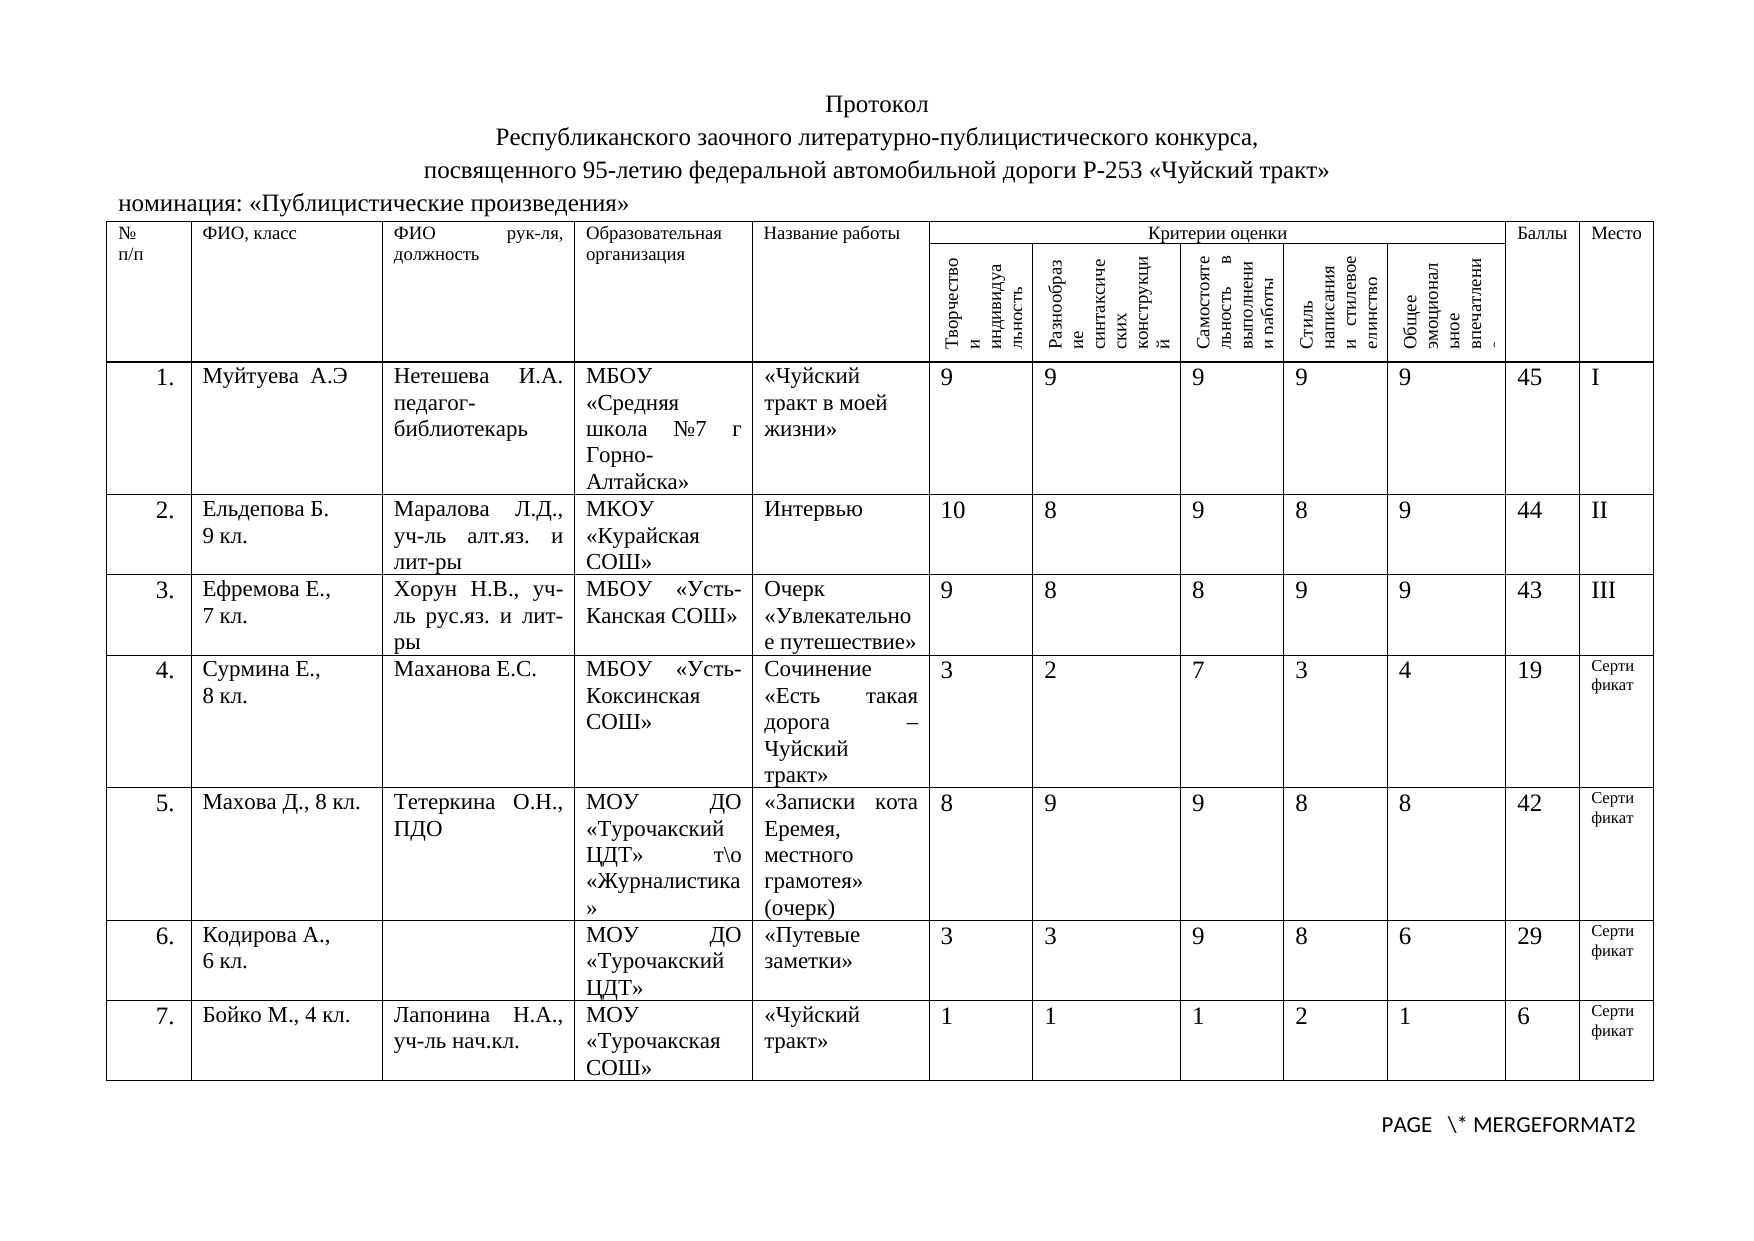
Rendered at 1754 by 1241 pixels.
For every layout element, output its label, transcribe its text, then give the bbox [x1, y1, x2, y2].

table_cell 9 [1033, 363, 1180, 494]
table_cell 8 [1284, 921, 1387, 1000]
table_cell Сертификат [1580, 788, 1653, 920]
table_cell [107, 788, 191, 920]
table_header ФИО рук-ля, должность [383, 222, 574, 361]
text номинация: «Публицистические произведения» [118, 188, 1636, 216]
table_cell 8 [1033, 575, 1180, 654]
table_cell 9 [1181, 788, 1283, 920]
table_cell 1 [107, 363, 191, 494]
table_header Образовательная организация [575, 222, 752, 361]
table_cell Очерк «Увлекательное путешествие» [753, 575, 929, 654]
text Республиканского заочного литературно-публицистического конкурса, [118, 122, 1636, 150]
table_cell 8 [1388, 788, 1505, 920]
table_header Название работы [753, 222, 929, 361]
table_cell Маралова Л.Д., уч-ль алт.яз. и лит-ры [383, 495, 574, 574]
table_cell I [1580, 363, 1653, 494]
table_cell 1 [1033, 1001, 1180, 1080]
table_cell 9 [1181, 495, 1283, 574]
table_cell 9 [1181, 921, 1283, 1000]
table_cell 1 [930, 1001, 1032, 1080]
table_cell 19 [1506, 656, 1579, 787]
table_cell 3 [930, 656, 1032, 787]
table_cell 9 [1181, 363, 1283, 494]
table_cell 10 [930, 495, 1032, 574]
table_cell 8 [930, 788, 1032, 920]
table_cell Интервью [753, 495, 929, 574]
table_cell 3 [1284, 656, 1387, 787]
table_cell 44 [1506, 495, 1579, 574]
table_cell Хорун Н.В., уч-ль рус.яз. и лит-ры [383, 575, 574, 654]
table_cell 29 [1506, 921, 1579, 1000]
table_cell 42 [1506, 788, 1579, 920]
table_cell 9 [930, 575, 1032, 654]
table_cell 8 [1033, 495, 1180, 574]
table_cell 8 [1181, 575, 1283, 654]
table_cell МОУ ДО «Турочакский ЦДТ» [575, 921, 752, 1000]
table_cell Стиль написания и стилевое единство [1284, 244, 1387, 361]
table_cell 1 [1388, 1001, 1505, 1080]
table_cell МКОУ «Курайская СОШ» [575, 495, 752, 574]
table_cell Махова Д., 8 кл. [192, 788, 382, 920]
table_cell Нетешева И.А. педагог-библиотекарь [383, 363, 574, 494]
table_cell Сертификат [1580, 656, 1653, 787]
table_cell 1 [1181, 1001, 1283, 1080]
table_cell 9 [930, 363, 1032, 494]
table_cell Разнообразие синтаксических конструкций [1033, 244, 1180, 361]
table_cell [383, 921, 574, 1000]
table_cell 6 [1388, 921, 1505, 1000]
table_cell 9 [1388, 363, 1505, 494]
table_cell 3 [1033, 921, 1180, 1000]
table_cell 2 [1284, 1001, 1387, 1080]
table_cell 9 [1284, 363, 1387, 494]
table_cell II [1580, 495, 1653, 574]
table_cell [107, 1001, 191, 1080]
table_cell Сурмина Е., 8 кл. [192, 656, 382, 787]
table_cell «Чуйский тракт» [753, 1001, 929, 1080]
table_cell 9 [1033, 788, 1180, 920]
table_cell [107, 656, 191, 787]
table_cell 4 [1388, 656, 1505, 787]
table_cell «Чуйский тракт в моей жизни» [753, 363, 929, 494]
table_cell 9 [1284, 575, 1387, 654]
table_cell Сертификат [1580, 921, 1653, 1000]
table_cell Тетеркина О.Н., ПДО [383, 788, 574, 920]
table_cell III [1580, 575, 1653, 654]
table_header Критерии оценки [930, 222, 1505, 243]
text посвященного 95-летию федеральной автомобильной дороги Р-253 «Чуйский тракт» [118, 155, 1636, 183]
table_cell Маханова Е.С. [383, 656, 574, 787]
table_cell МБОУ «Усть-Коксинская СОШ» [575, 656, 752, 787]
table_cell «Путевые заметки» [753, 921, 929, 1000]
table_cell 7 [1181, 656, 1283, 787]
table_cell Муйтуева А.Э [192, 363, 382, 494]
text Протокол [118, 89, 1636, 117]
table_cell Кодирова А., 6 кл. [192, 921, 382, 1000]
table_header № п/п [107, 222, 191, 361]
table_cell Бойко М., 4 кл. [192, 1001, 382, 1080]
table_cell Сертификат [1580, 1001, 1653, 1080]
table_cell 8 [1284, 495, 1387, 574]
table_cell МБОУ «Средняя школа №7 г Горно-Алтайска» [575, 363, 752, 494]
table_cell [107, 495, 191, 574]
table_cell МБОУ «Усть-Канская СОШ» [575, 575, 752, 654]
table_cell 43 [1506, 575, 1579, 654]
table_cell 9 [1388, 575, 1505, 654]
table_cell Творчество и индивидуальность [930, 244, 1032, 361]
table_header Место [1580, 222, 1653, 361]
table_cell «Записки кота Еремея, местного грамотея» (очерк) [753, 788, 929, 920]
table_cell 6 [1506, 1001, 1579, 1080]
table_cell Лапонина Н.А., уч-ль нач.кл. [383, 1001, 574, 1080]
table_cell 8 [1284, 788, 1387, 920]
table_cell 3 [930, 921, 1032, 1000]
table_cell [107, 921, 191, 1000]
table_cell МОУ «Турочакская СОШ» [575, 1001, 752, 1080]
table_cell 45 [1506, 363, 1579, 494]
table_cell Самостоятельность в выполнении работы [1181, 244, 1283, 361]
table_cell Ельдепова Б. 9 кл. [192, 495, 382, 574]
table_cell Ефремова Е., 7 кл. [192, 575, 382, 654]
table_cell МОУ ДО «Турочакский ЦДТ» т\о «Журналистика» [575, 788, 752, 920]
table_cell 9 [1388, 495, 1505, 574]
table_header Баллы [1506, 222, 1579, 361]
table_cell 2 [1033, 656, 1180, 787]
table_cell Сочинение «Есть такая дорога – Чуйский тракт» [753, 656, 929, 787]
table_cell [107, 575, 191, 654]
table_header ФИО, класс [192, 222, 382, 361]
table_cell Общее эмоциональное впечатление [1388, 244, 1505, 361]
